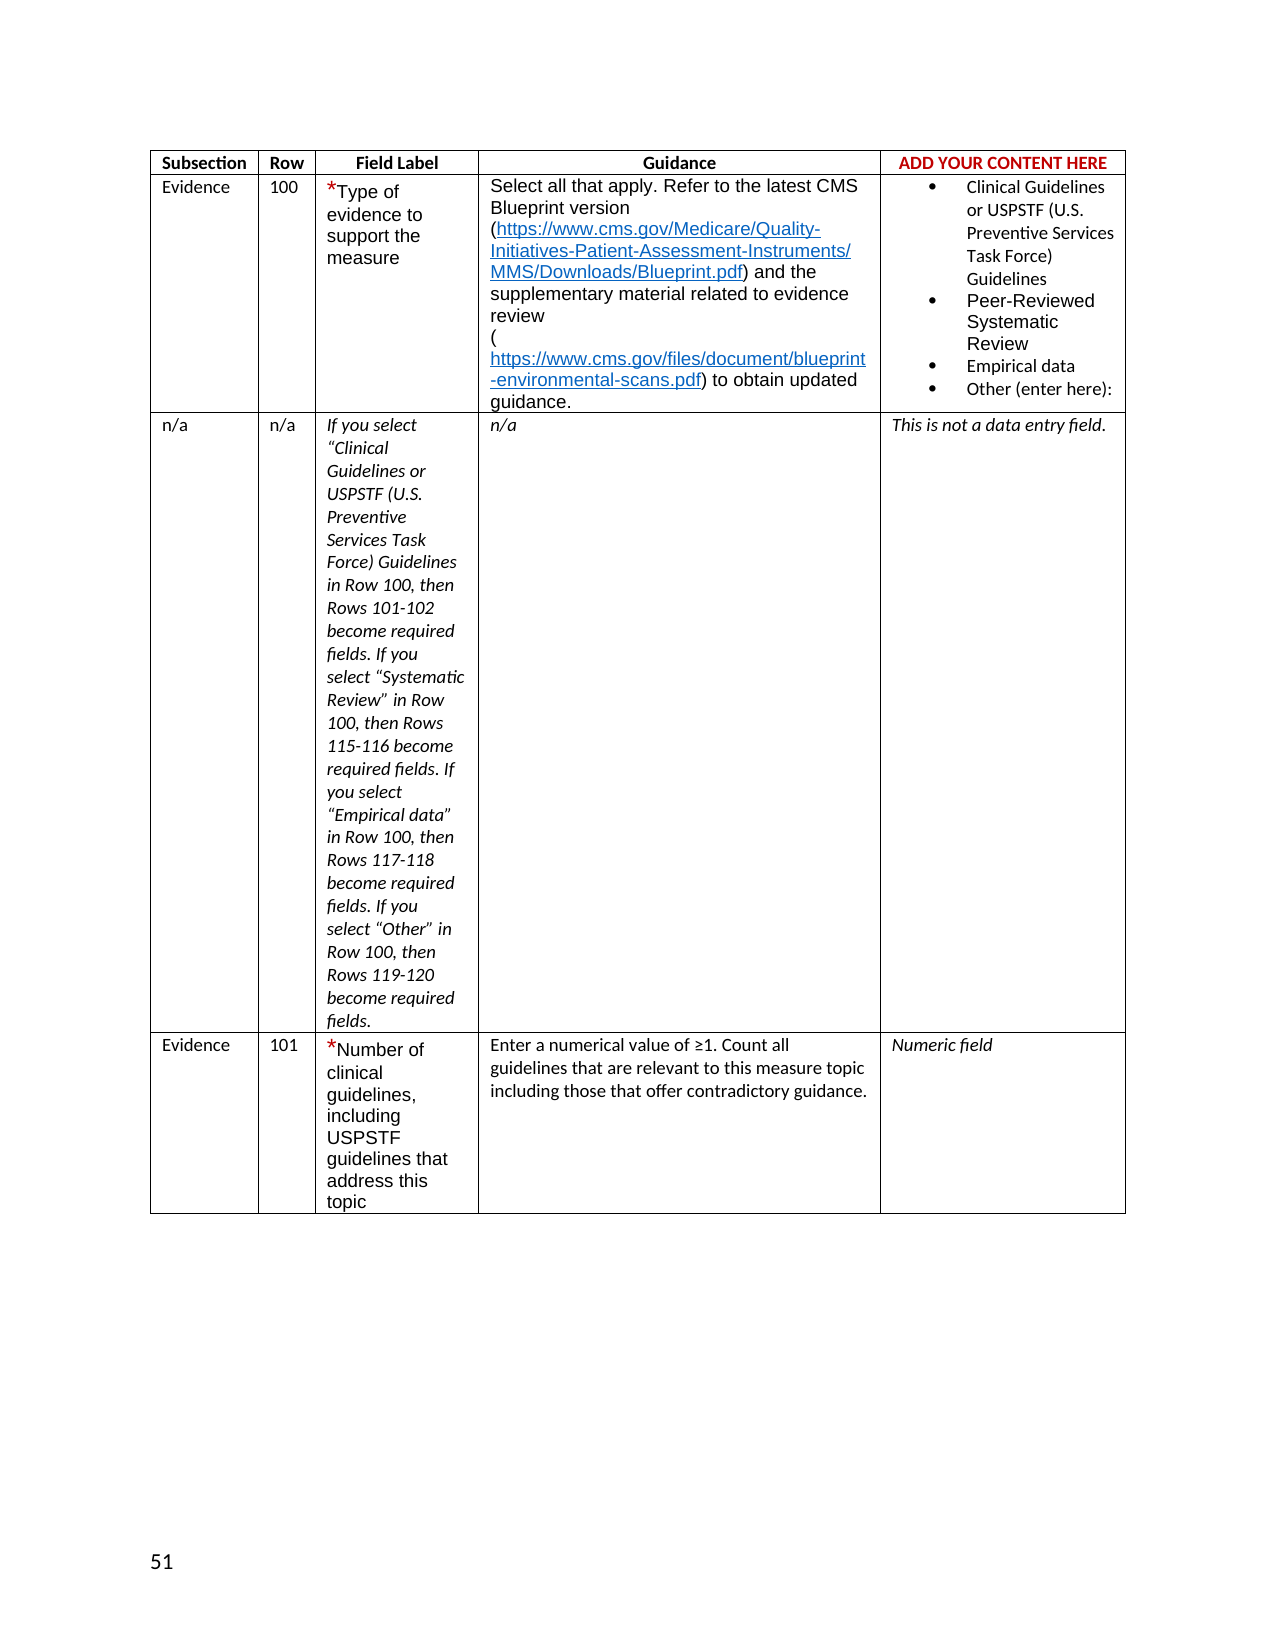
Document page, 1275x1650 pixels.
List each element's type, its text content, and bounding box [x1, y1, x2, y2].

table_cell Evidence [151, 175, 258, 412]
table_header Field Label [316, 151, 478, 174]
table_header ADD YOUR CONTENT HERE [881, 151, 1125, 174]
table_cell Enter a numerical value of ≥1. Count all guidelines that are relevant to this measure topic including those that offer contradictory guidance. [479, 1033, 880, 1213]
table_cell Clinical Guidelines or USPSTF (U.S. Preventive Services Task Force) Guidelines Peer-Reviewed Systematic Review Empirical data Other (enter here): [881, 175, 1125, 412]
table_header Guidance [479, 151, 880, 174]
table_cell Numeric field [881, 1033, 1125, 1213]
table_cell This is not a data entry field. [881, 413, 1125, 1032]
table_cell 101 [259, 1033, 315, 1213]
table_cell Evidence [151, 1033, 258, 1213]
table_cell *Number of clinical guidelines, including USPSTF guidelines that address this topic [316, 1033, 478, 1213]
table_cell Select all that apply. Refer to the latest CMS Blueprint version (https://www.cms.gov/Medicare/Quality-Initiatives-Patient-Assessment-Instruments/MMS/Downloads/Blueprint.pdf) and the supplementary material related to evidence review (https://www.cms.gov/files/document/blueprint-environmental-scans.pdf) to obtain updated guidance. [479, 175, 880, 412]
table_cell n/a [151, 413, 258, 1032]
table_cell n/a [479, 413, 880, 1032]
table_header Subsection [151, 151, 258, 174]
table_cell *Type of evidence to support the measure [316, 175, 478, 412]
table_cell 100 [259, 175, 315, 412]
table_cell n/a [259, 413, 315, 1032]
table_cell If you select “Clinical Guidelines or USPSTF (U.S. Preventive Services Task Force) Guidelines in Row 100, then Rows 101-102 become required fields. If you select “Systematic Review” in Row 100, then Rows 115-116 become required fields. If you select “Empirical data” in Row 100, then Rows 117-118 become required fields. If you select “Other” in Row 100, then Rows 119-120 become required fields. [316, 413, 478, 1032]
table_header Row [259, 151, 315, 174]
